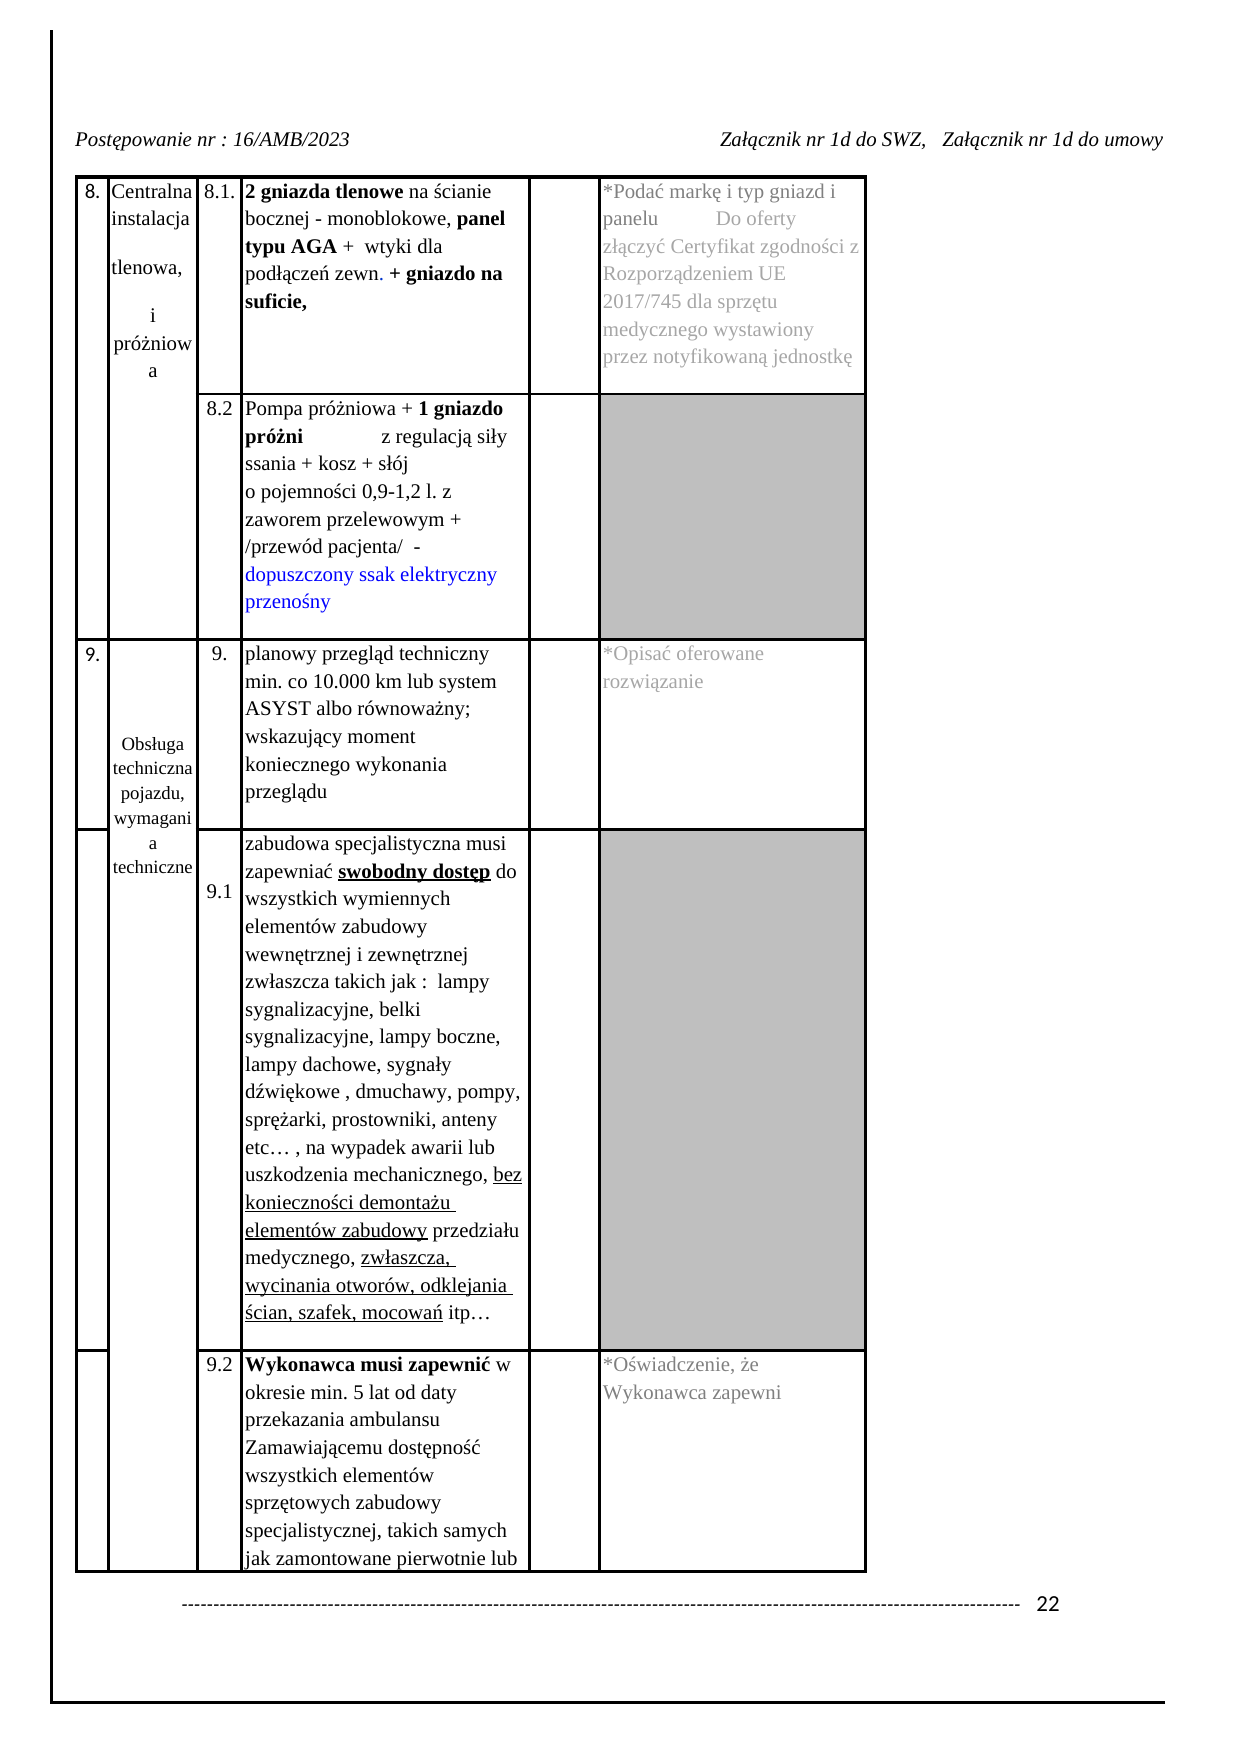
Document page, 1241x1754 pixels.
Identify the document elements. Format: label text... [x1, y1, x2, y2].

table_cell 9. [78, 641, 107, 828]
table_cell 8.2 [199, 395, 240, 638]
table_cell [78, 1352, 107, 1569]
table_cell 8.1. [199, 179, 240, 393]
table_cell 9. [199, 641, 240, 828]
table_cell [531, 179, 598, 393]
table_cell *Podać markę i typ gniazd i panelu Do oferty złączyć Certyfikat zgodności z Rozporządzeniem UE 2017/745 dla sprzętu medycznego wystawiony przez notyfikowaną jednostkę [601, 179, 864, 393]
table_cell *Opisać oferowane rozwiązanie [601, 641, 864, 828]
table_cell [531, 831, 598, 1349]
table_cell [531, 1352, 598, 1569]
table_cell [78, 831, 107, 1349]
table_cell Centralna instalacja tlenowa, i próżniowa [110, 179, 196, 638]
table_cell 9.2 [199, 1352, 240, 1569]
table_cell 2 gniazda tlenowe na ścianie bocznej - monoblokowe, panel typu AGA + wtyki dla podłączeń zewn. + gniazdo na suficie, [243, 179, 528, 393]
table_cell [601, 1352, 864, 1569]
table_cell [531, 395, 598, 638]
table_cell [601, 831, 864, 1349]
table_cell planowy przegląd techniczny min. co 10.000 km lub system ASYST albo równoważny; wskazujący moment koniecznego wykonania przeglądu [243, 641, 528, 828]
table_cell Obsługa techniczna pojazdu, wymagania techniczne [110, 641, 196, 1569]
table_cell 8. [78, 179, 107, 638]
table_cell zabudowa specjalistyczna musi zapewniać swobodny dostęp do wszystkich wymiennych elementów zabudowy wewnętrznej i zewnętrznej zwłaszcza takich jak : lampy sygnalizacyjne, belki sygnalizacyjne, lampy boczne, lampy dachowe, sygnały dźwiękowe , dmuchawy, pompy, sprężarki, prostowniki, anteny etc… , na wypadek awarii lub uszkodzenia mechanicznego, bez konieczności demontażu elementów zabudowy przedziału medycznego, zwłaszcza, wycinania otworów, odklejania ścian, szafek, mocowań itp… [243, 831, 528, 1349]
table_cell [601, 395, 864, 638]
table_cell [531, 641, 598, 828]
table_cell 9.1 [199, 831, 240, 1349]
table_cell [243, 1352, 528, 1569]
table_cell Pompa próżniowa + 1 gniazdo próżni z regulacją siły ssania + kosz + słój o pojemności 0,9-1,2 l. z zaworem przelewowym + /przewód pacjenta/ - dopuszczony ssak elektryczny przenośny [243, 395, 528, 638]
